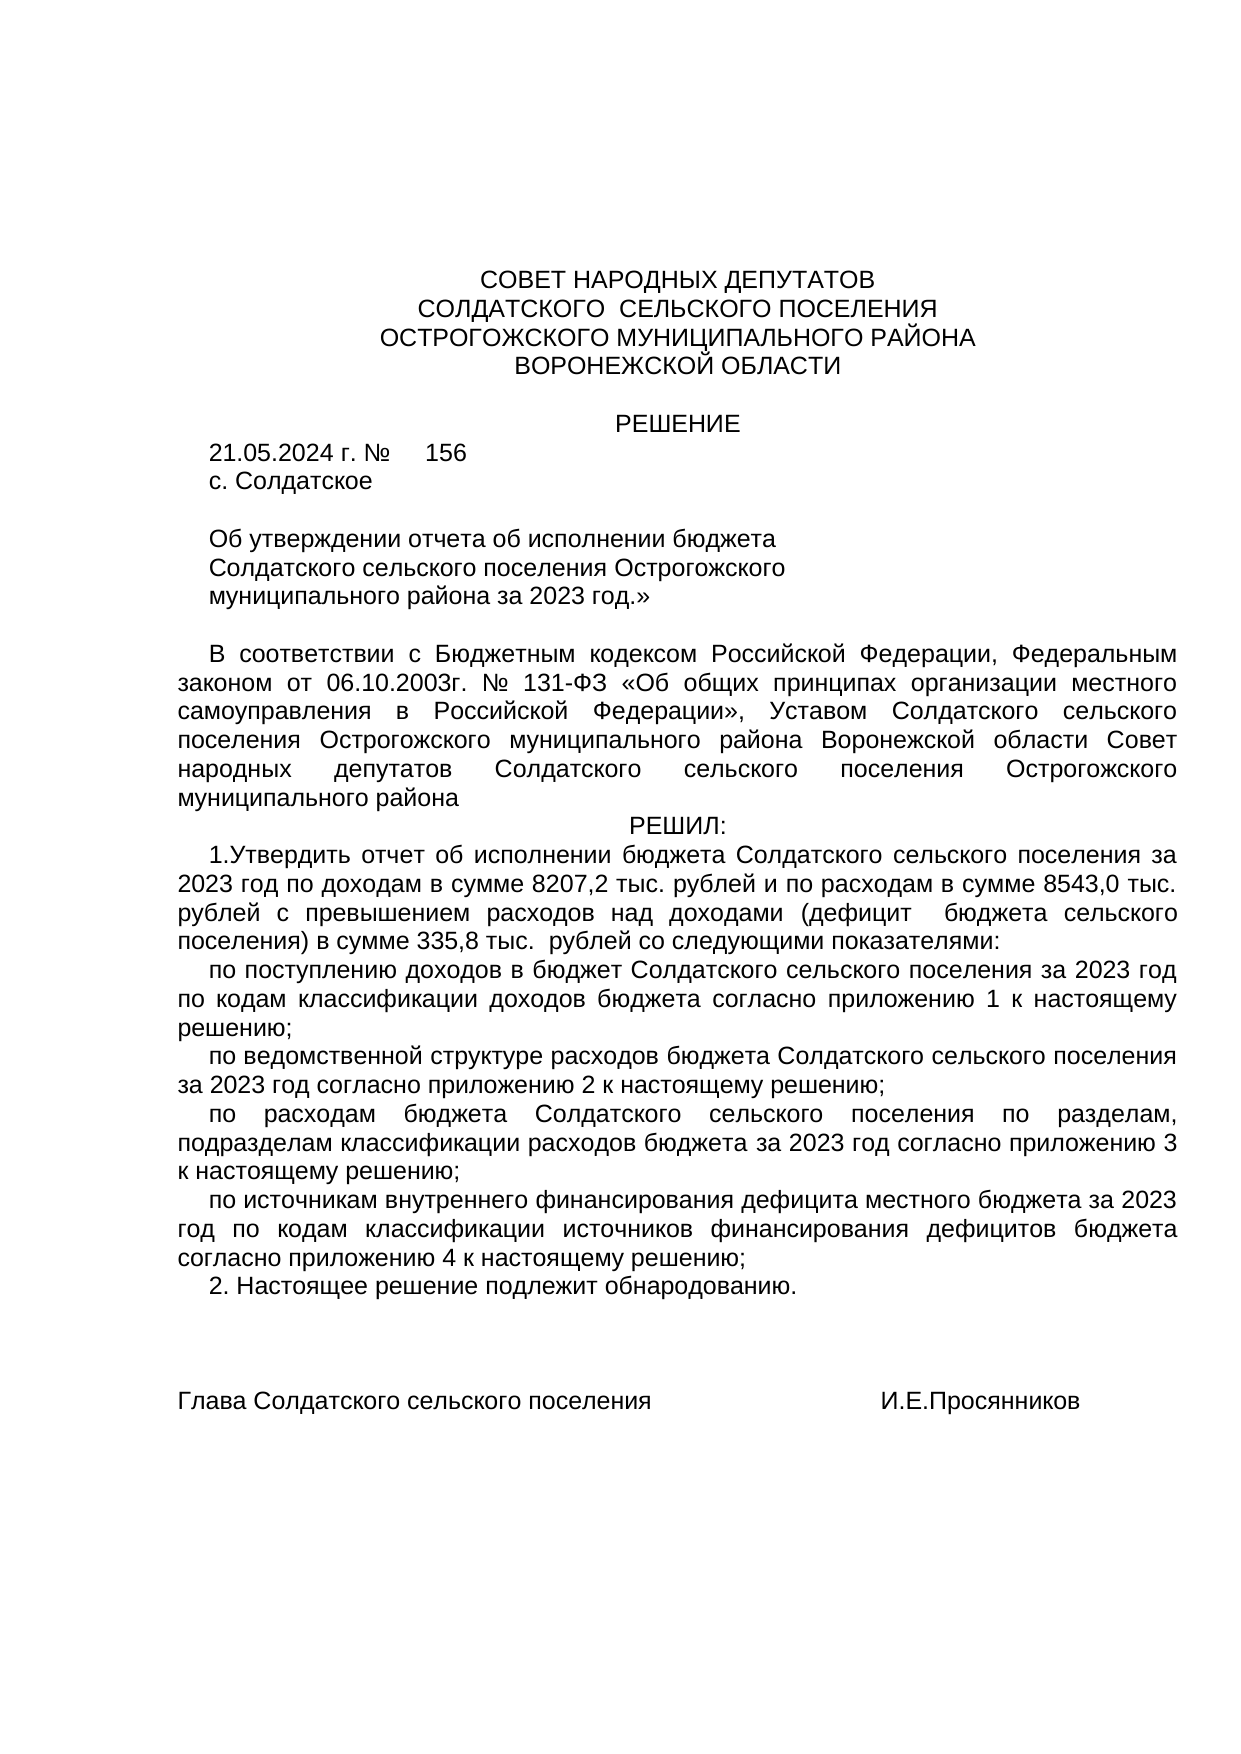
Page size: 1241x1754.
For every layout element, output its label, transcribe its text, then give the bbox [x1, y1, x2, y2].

text по ведомственной структуре расходов бюджета Солдатского сельского поселения за 2023 год согласно приложению 2 к настоящему решению; [177, 1041, 1178, 1099]
text по расходам бюджета Солдатского сельского поселения по разделам, подразделам классификации расходов бюджета за 2023 год согласно приложению 3 к настоящему решению; [177, 1099, 1178, 1185]
text ВОРОНЕЖСКОЙ ОБЛАСТИ [177, 351, 1178, 380]
text СОВЕТ НАРОДНЫХ ДЕПУТАТОВ [177, 265, 1178, 294]
text с. Солдатское [177, 466, 1178, 495]
text 1.Утвердить отчет об исполнении бюджета Солдатского сельского поселения за 2023 год по доходам в сумме 8207,2 тыс. рублей и по расходам в сумме 8543,0 тыс. рублей с превышением расходов над доходами (дефицит бюджета сельского поселения) в сумме 335,8 тыс. рублей со следующими показателями: [177, 840, 1178, 955]
text Об утверждении отчета об исполнении бюджета [177, 524, 1178, 552]
text СОЛДАТСКОГО СЕЛЬСКОГО ПОСЕЛЕНИЯ [177, 294, 1178, 322]
text муниципального района за 2023 год.» [177, 581, 1178, 610]
text РЕШИЛ: [177, 811, 1178, 840]
text по источникам внутреннего финансирования дефицита местного бюджета за 2023 год по кодам классификации источников финансирования дефицитов бюджета согласно приложению 4 к настоящему решению; [177, 1185, 1178, 1271]
text 2. Настоящее решение подлежит обнародованию. [177, 1271, 1178, 1300]
text РЕШЕНИЕ [177, 409, 1178, 437]
text 21.05.2024 г. № 156 [177, 437, 1178, 466]
text Глава Солдатского сельского поселения И.Е.Просянников [177, 1386, 1178, 1415]
text В соответствии с Бюджетным кодексом Российской Федерации, Федеральным законом от 06.10.2003г. № 131-ФЗ «Об общих принципах организации местного самоуправления в Российской Федерации», Уставом Солдатского сельского поселения Острогожского муниципального района Воронежской области Совет народных депутатов Солдатского сельского поселения Острогожского муниципального района [177, 639, 1178, 811]
text по поступлению доходов в бюджет Солдатского сельского поселения за 2023 год по кодам классификации доходов бюджета согласно приложению 1 к настоящему решению; [177, 955, 1178, 1041]
text Солдатского сельского поселения Острогожского [177, 552, 1178, 581]
text ОСТРОГОЖСКОГО МУНИЦИПАЛЬНОГО РАЙОНА [177, 322, 1178, 351]
